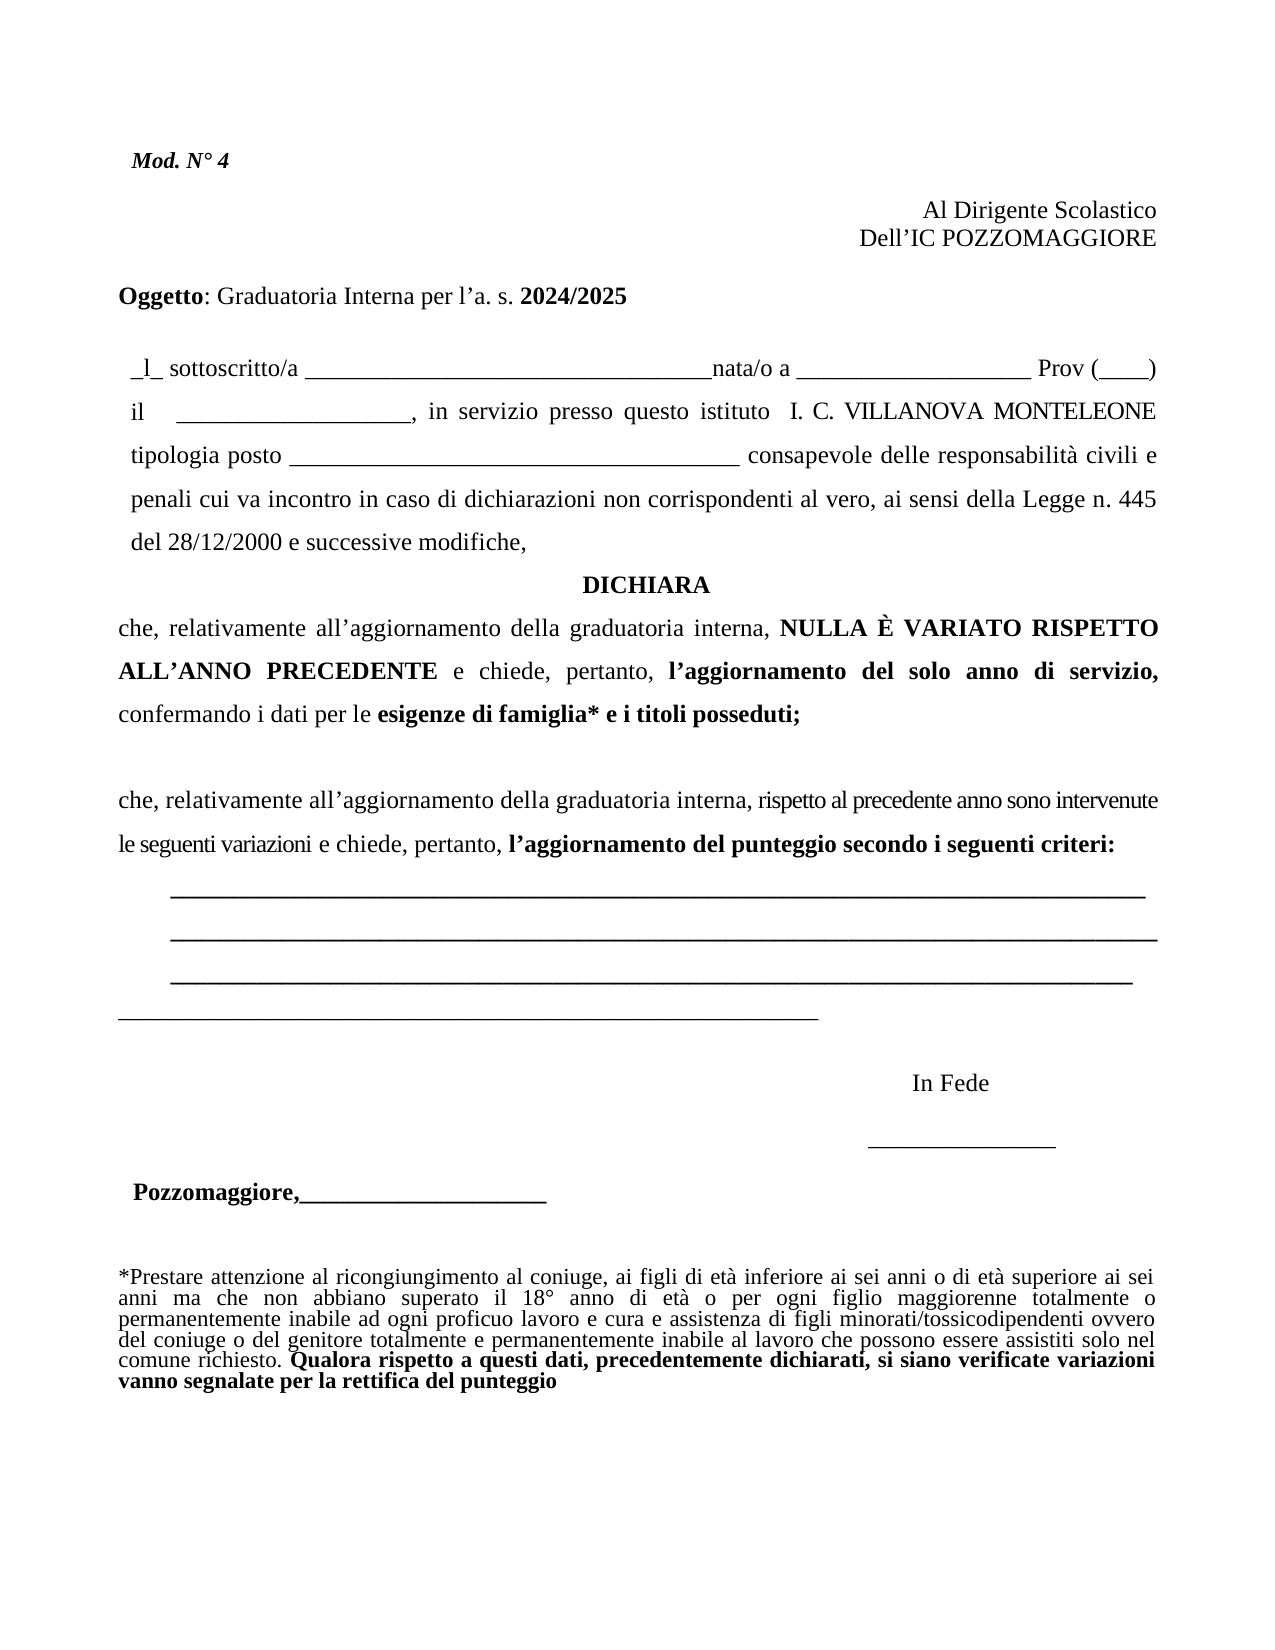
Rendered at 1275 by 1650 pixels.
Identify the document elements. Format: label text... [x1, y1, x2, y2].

text Dell’IC POZZOMAGGIORE [118, 223, 1157, 252]
text In Fede [131, 1043, 1122, 1097]
text Oggetto: Graduatoria Interna per l’a. s. 2024/2025 [118, 281, 1157, 310]
text ______________________________________________________________________________________________________________________________________________________________ [170, 915, 1159, 987]
text ______________________________________________________________________________ [170, 872, 1159, 901]
text Mod. N° 4 [131, 148, 1157, 174]
list che, relativamente all’aggiornamento della graduatoria interna, rispetto al precedente anno sono intervenute le seguenti variazioni e chiede, pertanto, l’aggiornamento del punteggio secondo i seguenti criteri: [118, 786, 1159, 857]
list che, relativamente all’aggiornamento della graduatoria interna, NULLA È VARIATO RISPETTO ALL’ANNO PRECEDENTE e chiede, pertanto, l’aggiornamento del solo anno di servizio, confermando i dati per le esigenze di famiglia* e i titoli posseduti; [118, 613, 1159, 728]
text Pozzomaggiore,____________________ [131, 1151, 1122, 1205]
text _______________ [131, 1097, 1122, 1151]
list *Prestare attenzione al ricongiungimento al coniuge, ai figli di età inferiore ai sei anni o di età superiore ai sei anni ma che non abbiano superato il 18° anno di età o per ogni figlio maggiorenne totalmente o permanentemente inabile ad ogni proficuo lavoro e cura e assistenza di figli minorati/tossicodipendenti ovvero del coniuge o del genitore totalmente e permanentemente inabile al lavoro che possono essere assistiti solo nel comune richiesto. Qualora rispetto a questi dati, precedentemente dichiarati, si siano verificate variazioni vanno segnalate per la rettifica del punteggio [118, 1268, 1157, 1393]
text _l_ sottoscritto/a _________________________________nata/o a ___________________ Prov (____) il ___________________, in servizio presso questo istituto I. C. VILLANOVA MONTELEONE tipologia posto ____________________________________ consapevole delle responsabilità civili e penali cui va incontro in caso di dichiarazioni non corrispondenti al vero, ai sensi della Legge n. 445 del 28/12/2000 e successive modifiche, [131, 351, 1157, 556]
text Al Dirigente Scolastico [118, 195, 1157, 223]
text ________________________________________________________ [118, 1001, 1157, 1022]
text DICHIARA [133, 570, 1159, 599]
